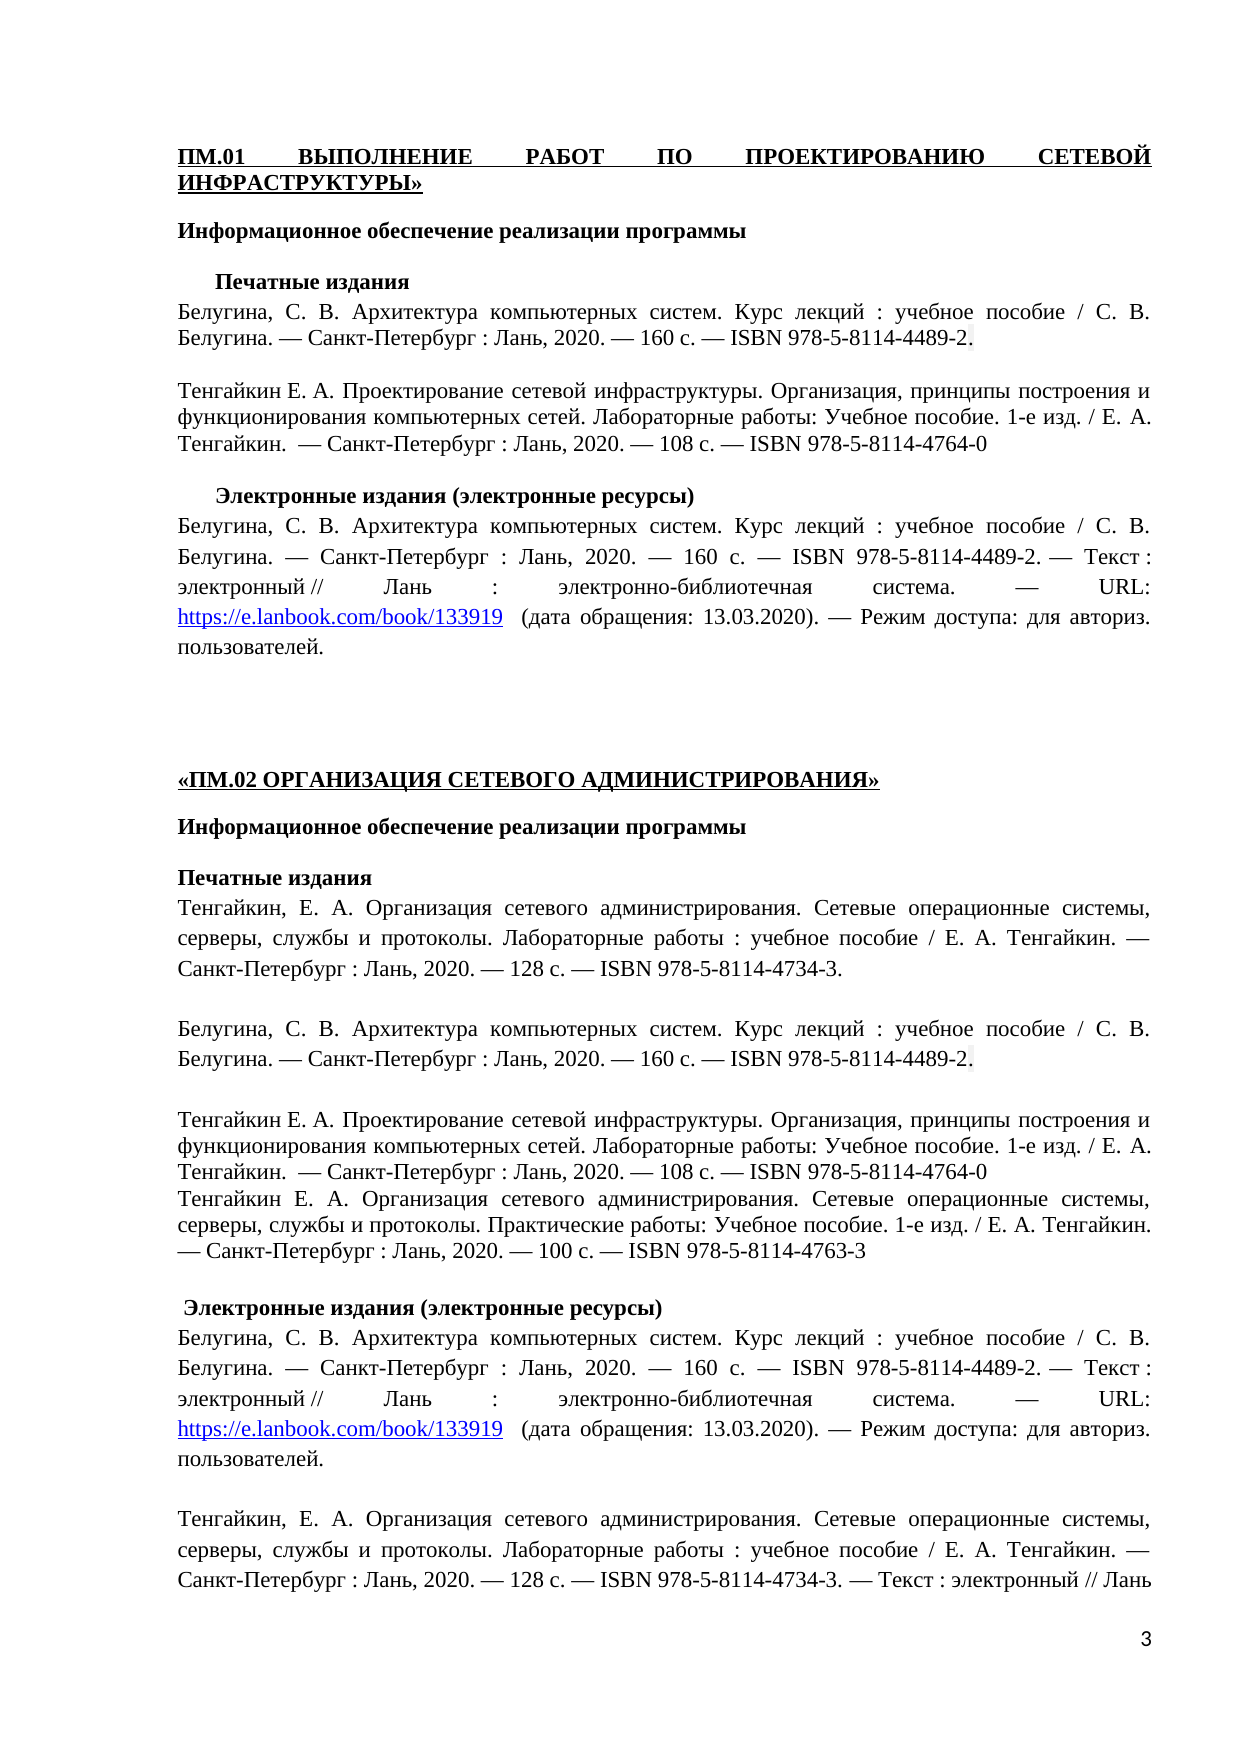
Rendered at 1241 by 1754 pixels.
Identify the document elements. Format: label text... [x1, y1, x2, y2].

text ПМ.01 ВЫПОЛНЕНИЕ РАБОТ ПО ПРОЕКТИРОВАНИЮ СЕТЕВОЙ ИНФРАСТРУКТУРЫ» [177, 167, 1152, 196]
text Тенгайкин, Е. А. Организация сетевого администрирования. Сетевые операционные системы, серверы, службы и протоколы. Лабораторные работы : учебное пособие / Е. А. Тенгайкин. — Санкт-Петербург : Лань, 2020. — 128 с. — ISBN 978-5-8114-4734-3. [177, 894, 1152, 981]
text Тенгайкин Е. А. Проектирование сетевой инфраструктуры. Организация, принципы построения и функционирования компьютерных сетей. Лабораторные работы: Учебное пособие. 1-е изд. / Е. А. Тенгайкин. — Санкт-Петербург : Лань, 2020. — 108 с. — ISBN 978-5-8114-4764-0 [177, 377, 1152, 456]
text Тенгайкин Е. А. Проектирование сетевой инфраструктуры. Организация, принципы построения и функционирования компьютерных сетей. Лабораторные работы: Учебное пособие. 1-е изд. / Е. А. Тенгайкин. — Санкт-Петербург : Лань, 2020. — 108 с. — ISBN 978-5-8114-4764-0 [177, 1106, 1152, 1185]
text Электронные издания (электронные ресурсы) [177, 1294, 1152, 1320]
text Белугина, С. В. Архитектура компьютерных систем. Курс лекций : учебное пособие / С. В. Белугина. — Санкт-Петербург : Лань, 2020. — 160 с. — ISBN 978-5-8114-4489-2. — Текст : электронный // Лань : электронно-библиотечная система. — URL: https://e.lanbook.com/book/133919 (дата обращения: 13.03.2020). — Режим доступа: для авториз. пользователей. [177, 513, 1152, 660]
text Электронные издания (электронные ресурсы) [215, 482, 1152, 509]
text «ПМ.02 ОРГАНИЗАЦИЯ СЕТЕВОГО АДМИНИСТРИРОВАНИЯ» [177, 766, 1152, 792]
text Тенгайкин Е. А. Организация сетевого администрирования. Сетевые операционные системы, серверы, службы и протоколы. Практические работы: Учебное пособие. 1-е изд. / Е. А. Тенгайкин. — Санкт-Петербург : Лань, 2020. — 100 с. — ISBN 978-5-8114-4763-3 [177, 1185, 1152, 1264]
text Печатные издания [215, 268, 1152, 294]
text Белугина, С. В. Архитектура компьютерных систем. Курс лекций : учебное пособие / С. В. Белугина. — Санкт-Петербург : Лань, 2020. — 160 с. — ISBN 978-5-8114-4489-2. — Текст : электронный // Лань : электронно-библиотечная система. — URL: https://e.lanbook.com/book/133919 (дата обращения: 13.03.2020). — Режим доступа: для авториз. пользователей. [177, 1324, 1152, 1471]
text Белугина, С. В. Архитектура компьютерных систем. Курс лекций : учебное пособие / С. В. Белугина. — Санкт-Петербург : Лань, 2020. — 160 с. — ISBN 978-5-8114-4489-2. [177, 1015, 1152, 1072]
text ПМ.01 ВЫПОЛНЕНИЕ РАБОТ ПО ПРОЕКТИРОВАНИЮ СЕТЕВОЙ ИНФРАСТРУКТУРЫ» [177, 143, 1152, 166]
text Белугина, С. В. Архитектура компьютерных систем. Курс лекций : учебное пособие / С. В. Белугина. — Санкт-Петербург : Лань, 2020. — 160 с. — ISBN 978-5-8114-4489-2. [177, 298, 1152, 351]
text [177, 1505, 1152, 1592]
text Информационное обеспечение реализации программы [177, 813, 1152, 839]
text Печатные издания [177, 864, 1152, 890]
text Информационное обеспечение реализации программы [177, 217, 1152, 243]
